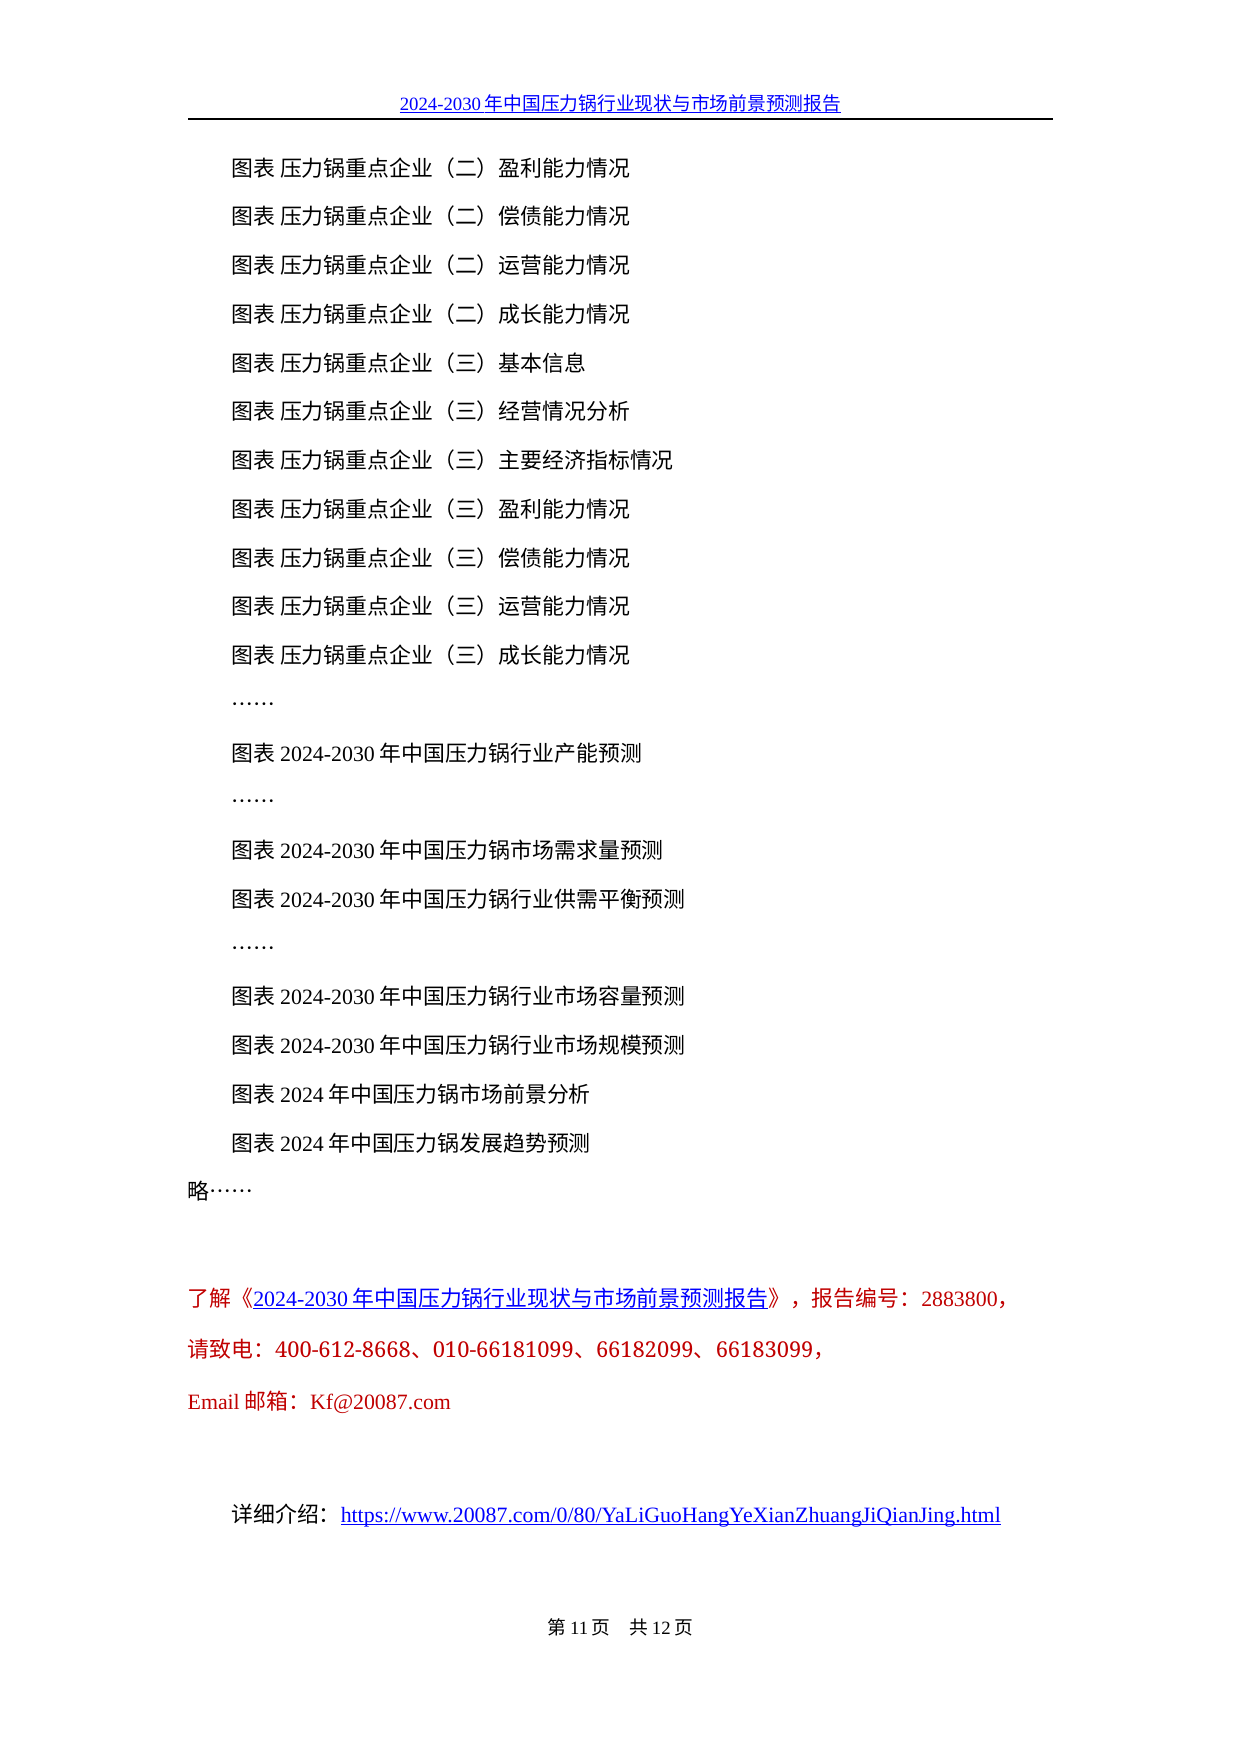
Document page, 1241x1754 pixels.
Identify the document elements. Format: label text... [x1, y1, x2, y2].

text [187, 150, 1053, 1206]
text 了解《2024-2030年中国压力锅行业现状与市场前景预测报告》，报告编号：2883800， [187, 1280, 1053, 1313]
text 请致电：400-612-8668、010-66181099、66182099、66183099， [187, 1332, 1053, 1364]
text Email邮箱：Kf@20087.com [187, 1383, 1053, 1416]
text 详细介绍：https://www.20087.com/0/80/YaLiGuoHangYeXianZhuangJiQianJing.html [187, 1496, 1053, 1529]
